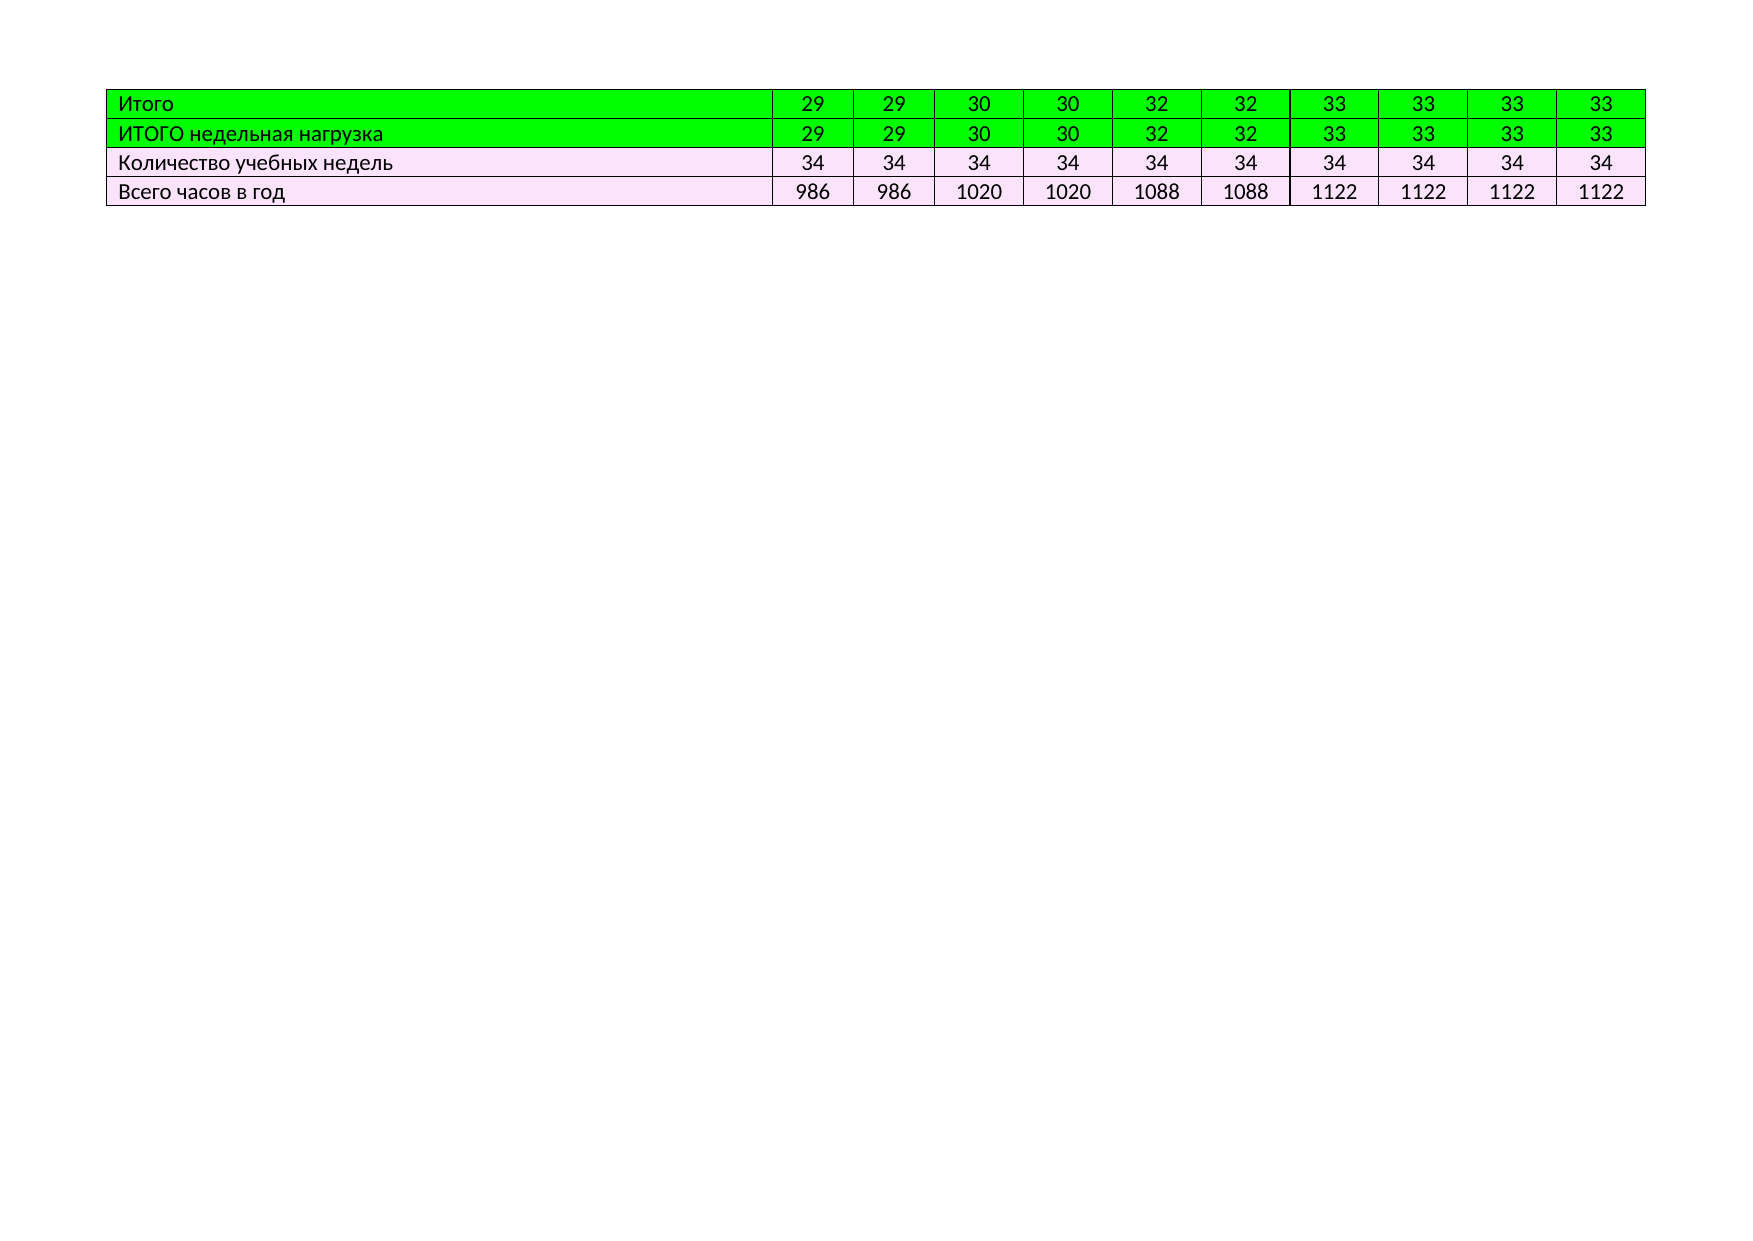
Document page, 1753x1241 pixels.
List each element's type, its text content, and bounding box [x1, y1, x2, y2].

table_cell 34 [1468, 148, 1556, 176]
table_cell 34 [1291, 148, 1378, 176]
table_cell 29 [854, 119, 934, 147]
table_cell 32 [1113, 119, 1201, 147]
table_cell Всего часов в год [107, 177, 772, 205]
table_cell 32 [1202, 119, 1289, 147]
table_cell 33 [1557, 119, 1645, 147]
table_cell 986 [854, 177, 934, 205]
table_cell 34 [1024, 148, 1112, 176]
table_cell 30 [1024, 90, 1112, 118]
table_cell 1122 [1557, 177, 1645, 205]
table_cell 1122 [1379, 177, 1467, 205]
table_cell 33 [1468, 90, 1556, 118]
table_cell 34 [1379, 148, 1467, 176]
table_cell 33 [1379, 90, 1467, 118]
table_cell 33 [1468, 119, 1556, 147]
table_cell 33 [1291, 119, 1378, 147]
table_cell 34 [1113, 148, 1201, 176]
table_cell 1020 [1024, 177, 1112, 205]
table_cell Итого [107, 90, 772, 118]
table_cell 34 [773, 148, 853, 176]
table_cell 1122 [1468, 177, 1556, 205]
table_cell 30 [1024, 119, 1112, 147]
table_cell 34 [1202, 148, 1289, 176]
table_cell 33 [1379, 119, 1467, 147]
table_cell 986 [773, 177, 853, 205]
table_cell 30 [935, 90, 1023, 118]
table_cell 29 [773, 119, 853, 147]
table_cell 1020 [935, 177, 1023, 205]
table_cell 34 [1557, 148, 1645, 176]
table_cell 34 [935, 148, 1023, 176]
table_cell 30 [935, 119, 1023, 147]
table_cell 1088 [1113, 177, 1201, 205]
table_cell 1122 [1291, 177, 1378, 205]
table_cell ИТОГО недельная нагрузка [107, 119, 772, 147]
table_cell Количество учебных недель [107, 148, 772, 176]
table_cell 33 [1557, 90, 1645, 118]
table_cell 29 [773, 90, 853, 118]
table_cell 1088 [1202, 177, 1289, 205]
table_cell 32 [1113, 90, 1201, 118]
table_cell 32 [1202, 90, 1289, 118]
table_cell 33 [1291, 90, 1378, 118]
table_cell 34 [854, 148, 934, 176]
table_cell 29 [854, 90, 934, 118]
